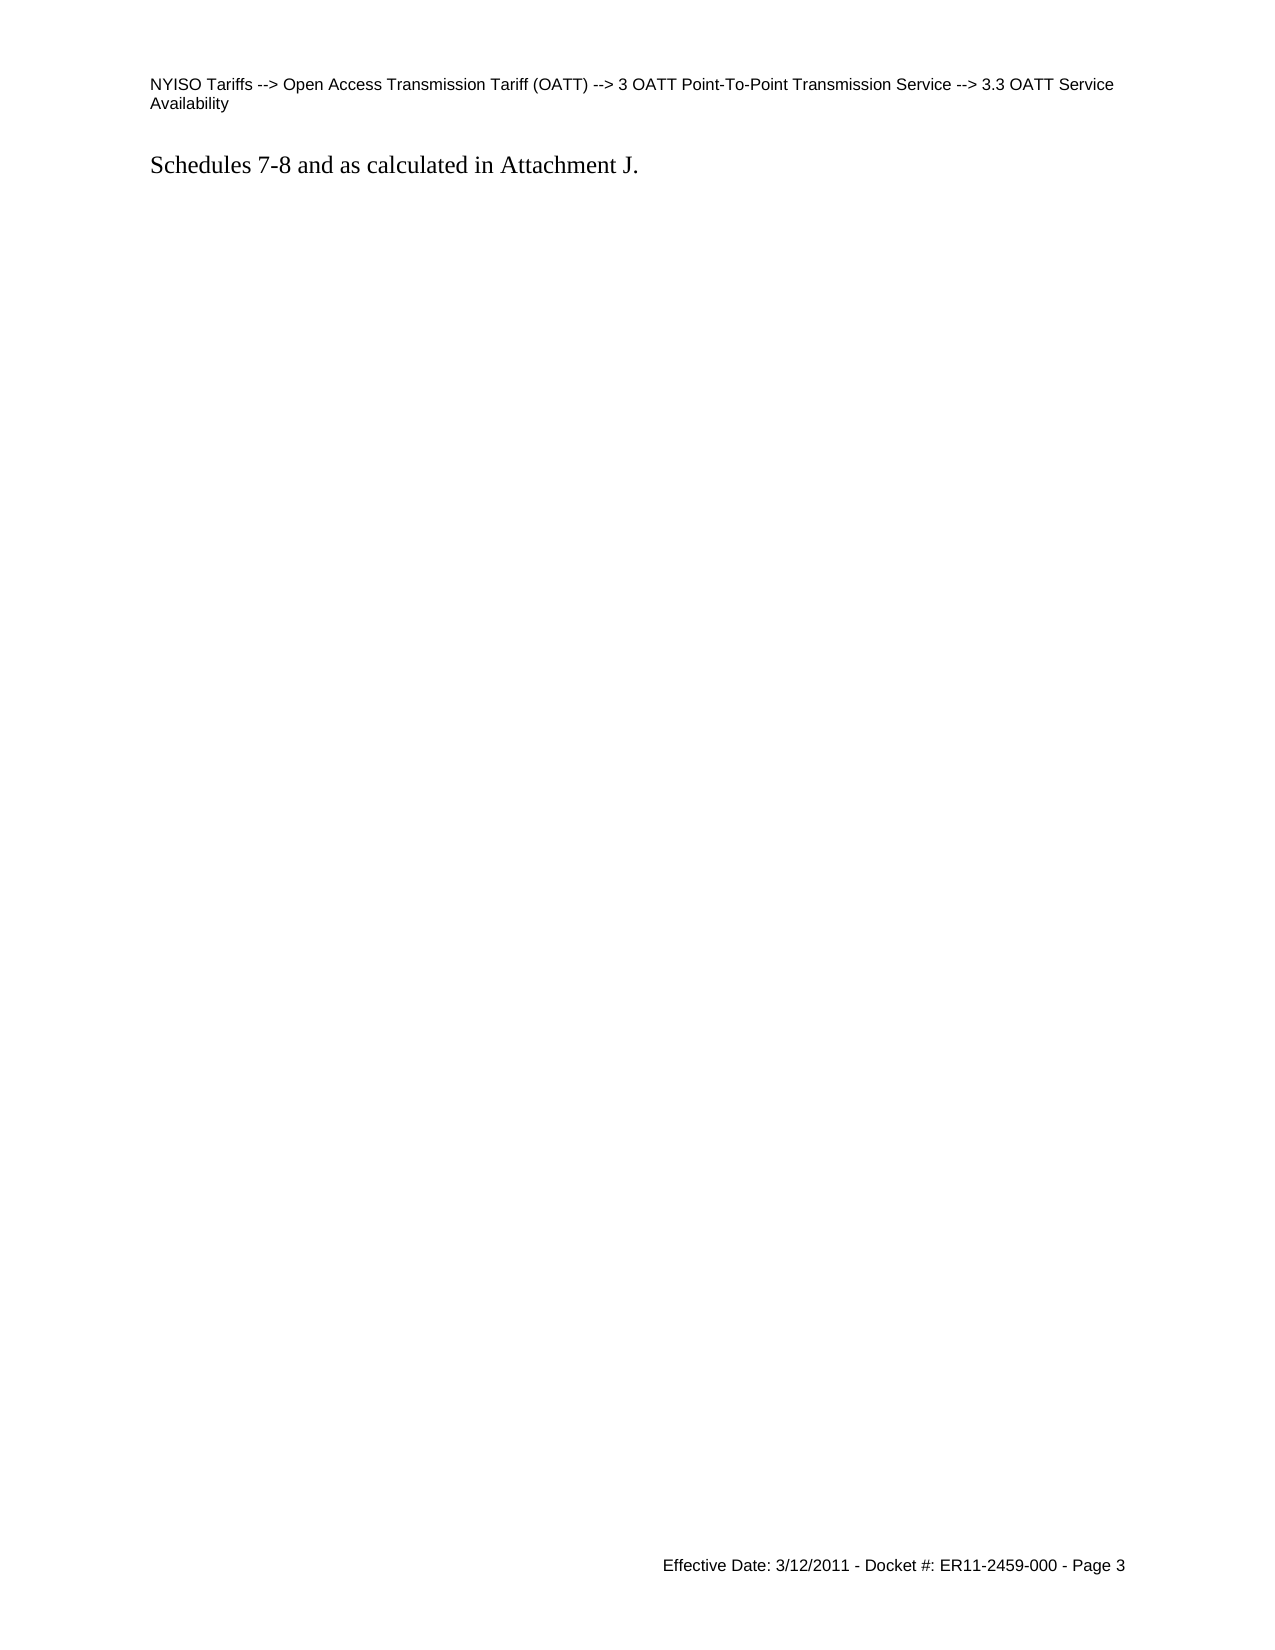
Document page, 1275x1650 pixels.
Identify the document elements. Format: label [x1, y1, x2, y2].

text [150, 150, 1125, 179]
